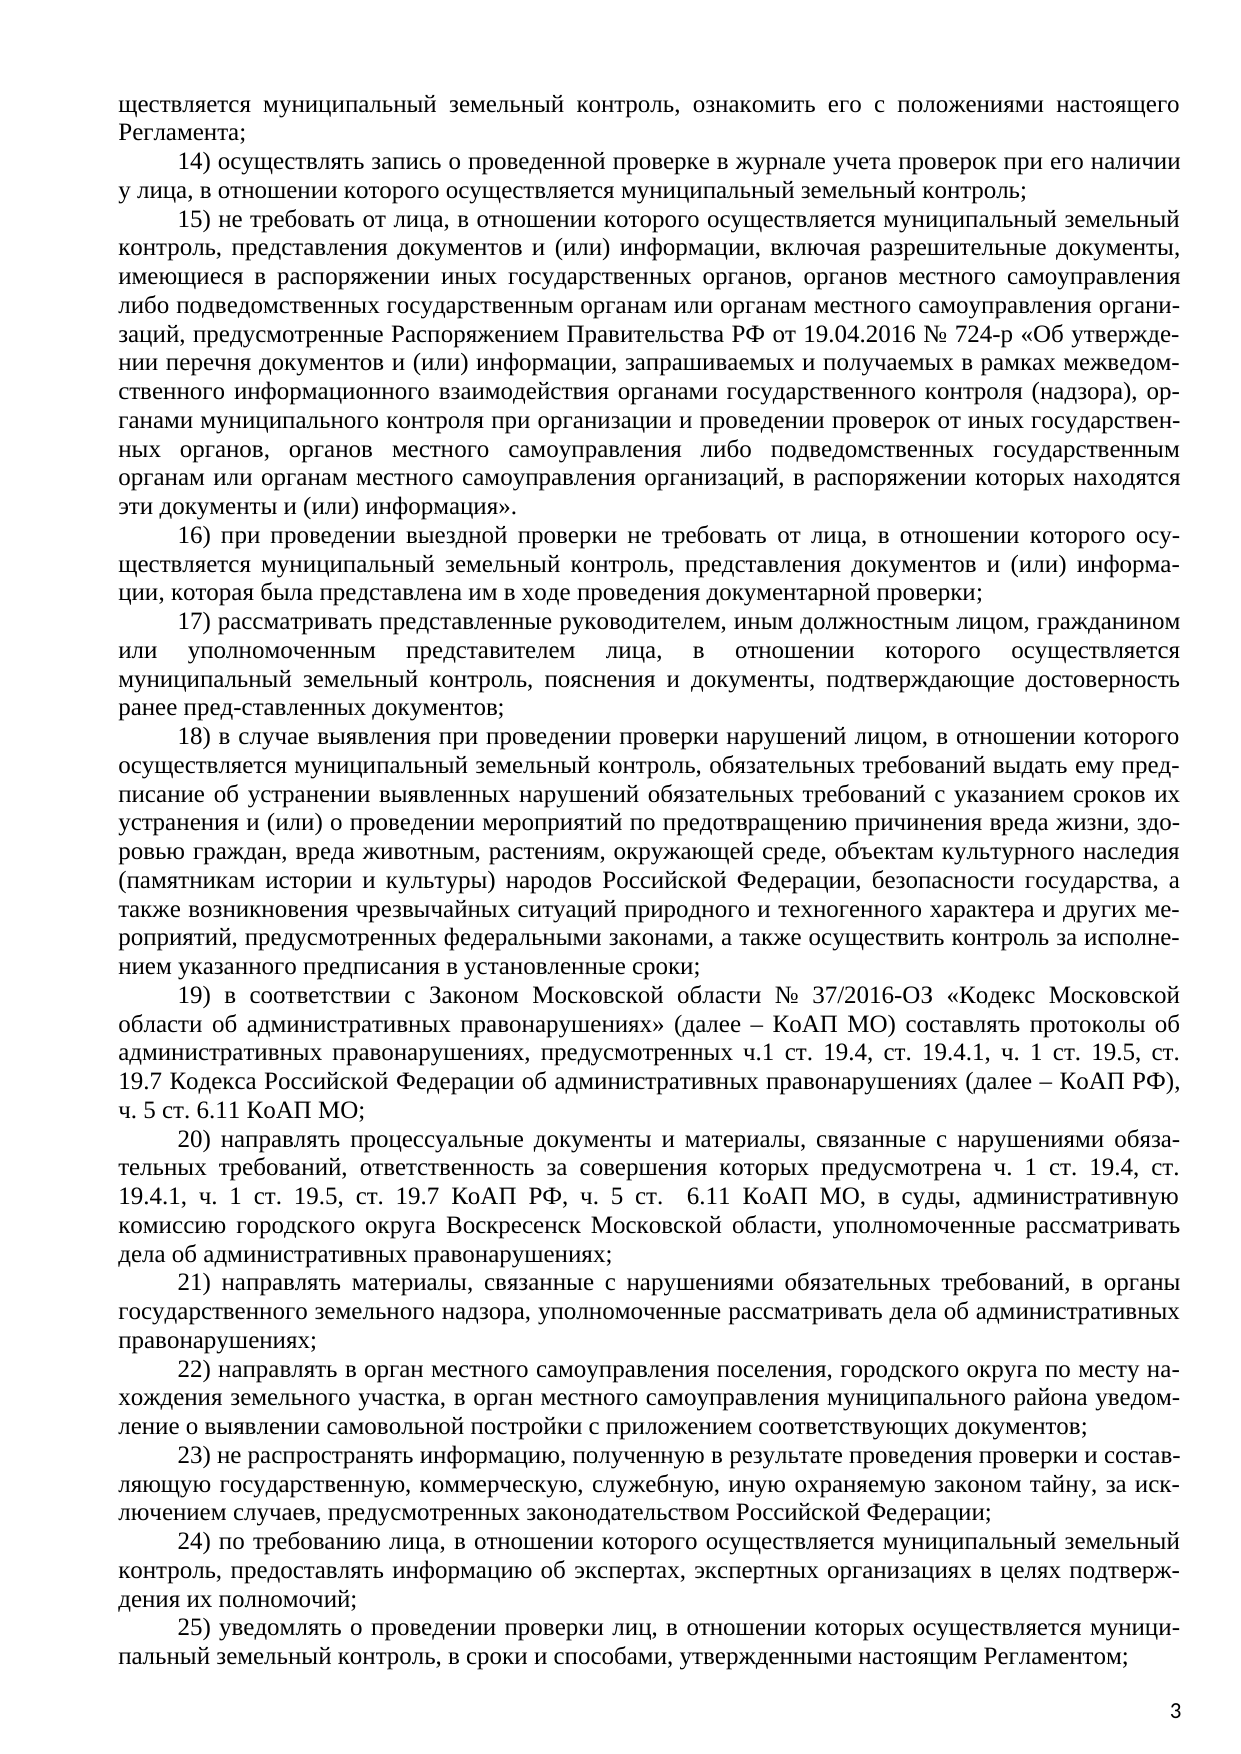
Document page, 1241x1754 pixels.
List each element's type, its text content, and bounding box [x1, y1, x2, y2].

text 18) в случае выявления при проведении проверки нарушений лицом, в отношении которого осуществляется муниципальный земельный контроль, обязательных требований выдать ему пред-писание об устранении выявленных нарушений обязательных требований с указанием сроков их устранения и (или) о проведении мероприятий по предотвращению причинения вреда жизни, здо-ровью граждан, вреда животным, растениям, окружающей среде, объектам культурного наследия (памятникам истории и культуры) народов Российской Федерации, безопасности государства, а также возникновения чрезвычайных ситуаций природного и техногенного характера и других ме-роприятий, предусмотренных федеральными законами, а также осуществить контроль за исполне-нием указанного предписания в установленные сроки; [118, 721, 1181, 980]
text 20) направлять процессуальные документы и материалы, связанные с нарушениями обяза-тельных требований, ответственность за совершения которых предусмотрена ч. 1 ст. 19.4, ст. 19.4.1, ч. 1 ст. 19.5, ст. 19.7 КоАП РФ, ч. 5 ст. 6.11 КоАП МО, в суды, административную комиссию городского округа Воскресенск Московской области, уполномоченные рассматривать дела об административных правонарушениях; [118, 1124, 1181, 1267]
text 23) не распространять информацию, полученную в результате проведения проверки и состав-ляющую государственную, коммерческую, служебную, иную охраняемую законом тайну, за иск-лючением случаев, предусмотренных законодательством Российской Федерации; [118, 1440, 1181, 1526]
text 25) уведомлять о проведении проверки лиц, в отношении которых осуществляется муници-пальный земельный контроль, в сроки и способами, утвержденными настоящим Регламентом; [118, 1612, 1181, 1670]
text 19) в соответствии с Законом Московской области № 37/2016-ОЗ «Кодекс Московской области об административных правонарушениях» (далее – КоАП МО) составлять протоколы об административных правонарушениях, предусмотренных ч.1 ст. 19.4, ст. 19.4.1, ч. 1 ст. 19.5, ст. 19.7 Кодекса Российской Федерации об административных правонарушениях (далее – КоАП РФ), ч. 5 ст. 6.11 КоАП МО; [118, 980, 1181, 1124]
text 24) по требованию лица, в отношении которого осуществляется муниципальный земельный контроль, предоставлять информацию об экспертах, экспертных организациях в целях подтверж-дения их полномочий; [118, 1526, 1181, 1612]
text 22) направлять в орган местного самоуправления поселения, городского округа по месту на-хождения земельного участка, в орган местного самоуправления муниципального района уведом-ление о выявлении самовольной постройки с приложением соответствующих документов; [118, 1354, 1181, 1440]
text 14) осуществлять запись о проведенной проверке в журнале учета проверок при его наличии у лица, в отношении которого осуществляется муниципальный земельный контроль; [118, 146, 1181, 204]
text 16) при проведении выездной проверки не требовать от лица, в отношении которого осу-ществляется муниципальный земельный контроль, представления документов и (или) информа-ции, которая была представлена им в ходе проведения документарной проверки; [118, 520, 1181, 606]
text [118, 89, 1181, 146]
text 21) направлять материалы, связанные с нарушениями обязательных требований, в органы государственного земельного надзора, уполномоченные рассматривать дела об административных правонарушениях; [118, 1267, 1181, 1354]
text 15) не требовать от лица, в отношении которого осуществляется муниципальный земельный контроль, представления документов и (или) информации, включая разрешительные документы, имеющиеся в распоряжении иных государственных органов, органов местного самоуправления либо подведомственных государственным органам или органам местного самоуправления органи-заций, предусмотренные Распоряжением Правительства РФ от 19.04.2016 № 724-р «Об утвержде-нии перечня документов и (или) информации, запрашиваемых и получаемых в рамках межведом-ственного информационного взаимодействия органами государственного контроля (надзора), ор-ганами муниципального контроля при организации и проведении проверок от иных государствен-ных органов, органов местного самоуправления либо подведомственных государственным органам или органам местного самоуправления организаций, в распоряжении которых находятся эти документы и (или) информация». [118, 204, 1181, 520]
text 17) рассматривать представленные руководителем, иным должностным лицом, гражданином или уполномоченным представителем лица, в отношении которого осуществляется муниципальный земельный контроль, пояснения и документы, подтверждающие достоверность ранее пред-ставленных документов; [118, 606, 1181, 721]
